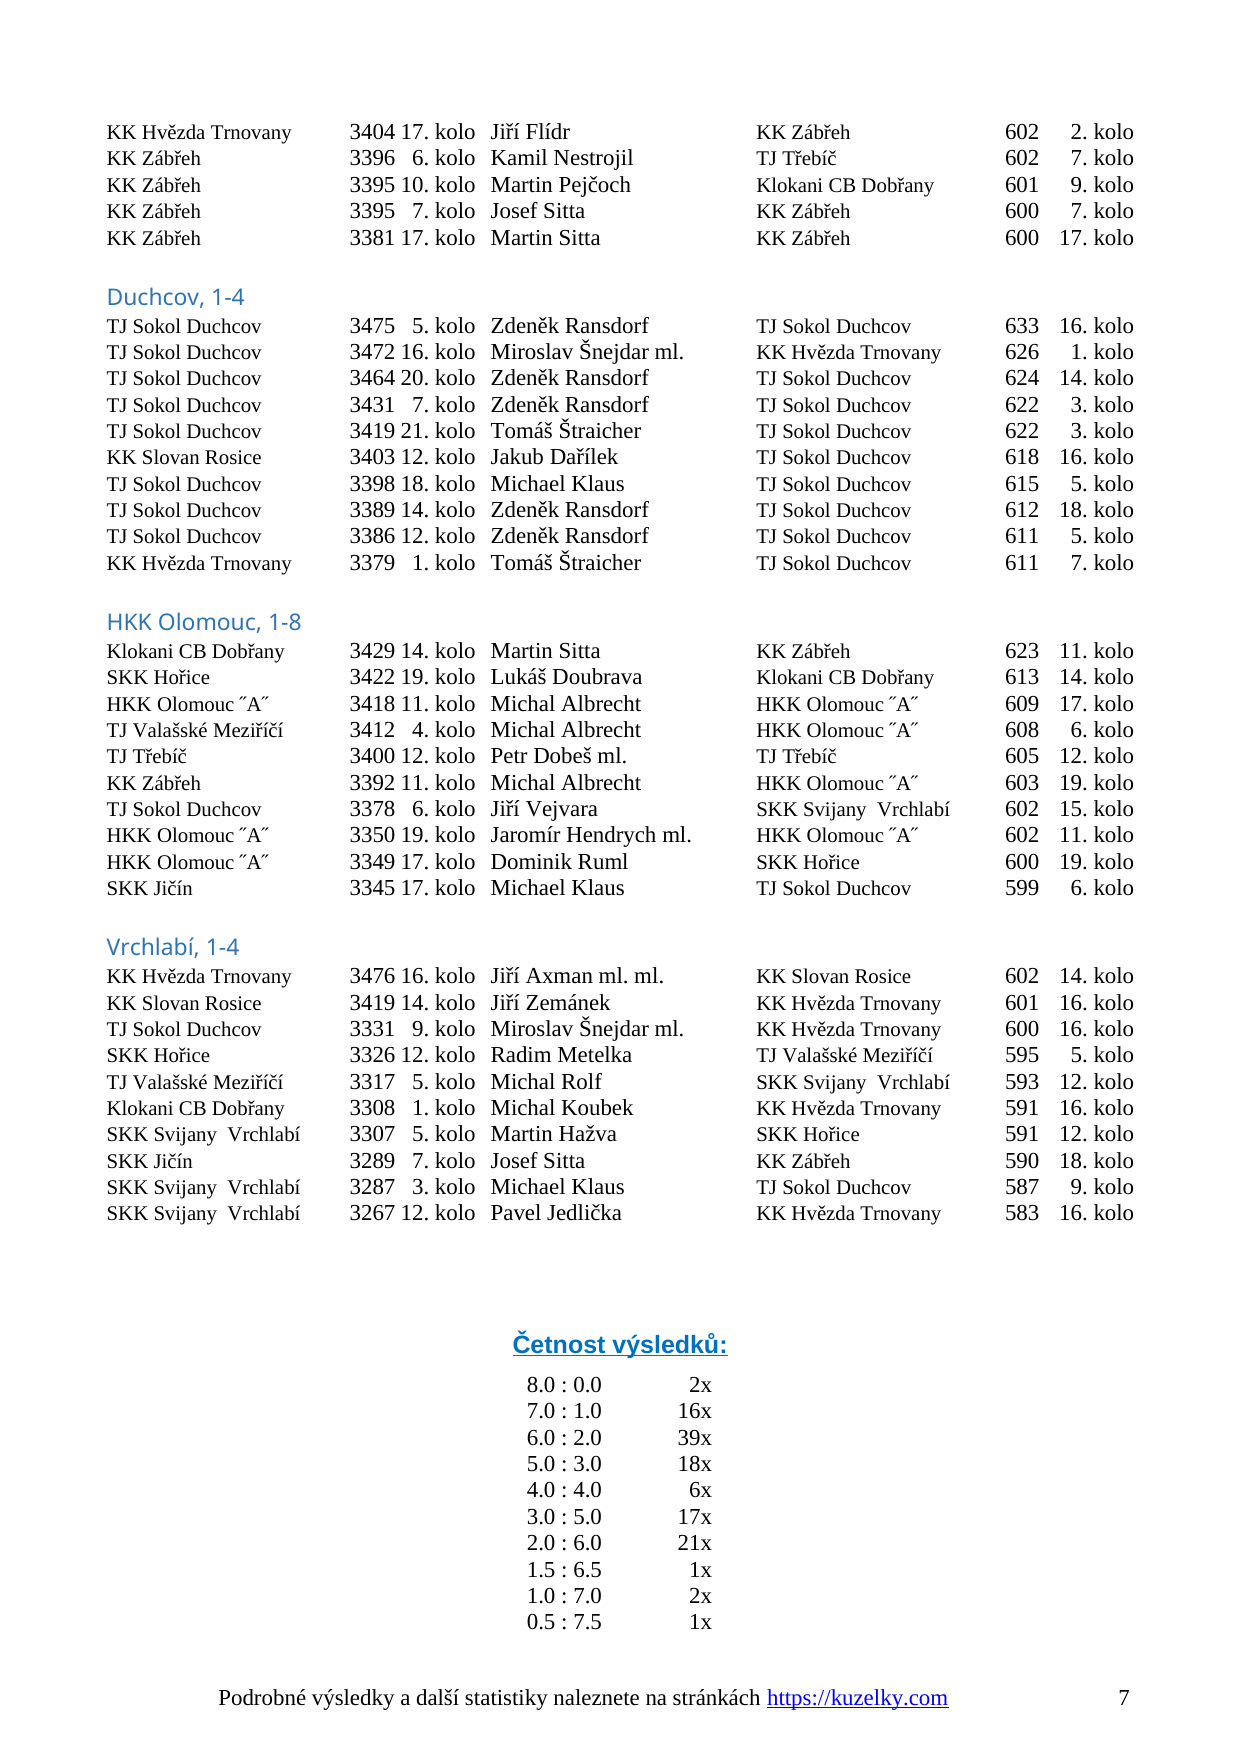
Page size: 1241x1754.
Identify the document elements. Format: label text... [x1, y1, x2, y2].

text 4.0 : 4.0 6x [106, 1477, 1134, 1503]
text KK Slovan Rosice 3403 12. kolo Jakub Dařílek TJ Sokol Duchcov 618 16. kolo [106, 443, 1134, 470]
subtitle HKK Olomouc, 1-8 [106, 606, 1134, 637]
text TJ Valašské Meziříčí 3412 4. kolo Michal Albrecht HKK Olomouc ˝A˝ 608 6. kolo [106, 716, 1134, 742]
text Klokani CB Dobřany 3429 14. kolo Martin Sitta KK Zábřeh 623 11. kolo [106, 637, 1134, 663]
text 8.0 : 0.0 2x [106, 1371, 1134, 1397]
text Četnost výsledků: [94, 1330, 1145, 1359]
text KK Zábřeh 3392 11. kolo Michal Albrecht HKK Olomouc ˝A˝ 603 19. kolo [106, 769, 1134, 795]
text TJ Sokol Duchcov 3389 14. kolo Zdeněk Ransdorf TJ Sokol Duchcov 612 18. kolo [106, 496, 1134, 522]
text KK Hvězda Trnovany 3476 16. kolo Jiří Axman ml. ml. KK Slovan Rosice 602 14. kolo [106, 962, 1134, 989]
text TJ Sokol Duchcov 3331 9. kolo Miroslav Šnejdar ml. KK Hvězda Trnovany 600 16. kolo [106, 1015, 1134, 1041]
text TJ Sokol Duchcov 3398 18. kolo Michael Klaus TJ Sokol Duchcov 615 5. kolo [106, 470, 1134, 496]
text 1.0 : 7.0 2x [106, 1582, 1134, 1608]
text 0.5 : 7.5 1x [106, 1608, 1134, 1635]
text SKK Svijany Vrchlabí 3287 3. kolo Michael Klaus TJ Sokol Duchcov 587 9. kolo [106, 1173, 1134, 1199]
text Klokani CB Dobřany 3308 1. kolo Michal Koubek KK Hvězda Trnovany 591 16. kolo [106, 1094, 1134, 1120]
text TJ Sokol Duchcov 3472 16. kolo Miroslav Šnejdar ml. KK Hvězda Trnovany 626 1. kolo [106, 338, 1134, 364]
text KK Hvězda Trnovany 3404 17. kolo Jiří Flídr KK Zábřeh 602 2. kolo [106, 118, 1134, 144]
text KK Hvězda Trnovany 3379 1. kolo Tomáš Štraicher TJ Sokol Duchcov 611 7. kolo [106, 549, 1134, 575]
text TJ Sokol Duchcov 3475 5. kolo Zdeněk Ransdorf TJ Sokol Duchcov 633 16. kolo [106, 312, 1134, 338]
text TJ Sokol Duchcov 3378 6. kolo Jiří Vejvara SKK Svijany Vrchlabí 602 15. kolo [106, 795, 1134, 821]
text SKK Svijany Vrchlabí 3267 12. kolo Pavel Jedlička KK Hvězda Trnovany 583 16. kolo [106, 1199, 1134, 1226]
text TJ Třebíč 3400 12. kolo Petr Dobeš ml. TJ Třebíč 605 12. kolo [106, 742, 1134, 769]
text SKK Hořice 3422 19. kolo Lukáš Doubrava Klokani CB Dobřany 613 14. kolo [106, 663, 1134, 690]
text 5.0 : 3.0 18x [106, 1450, 1134, 1477]
text 7.0 : 1.0 16x [106, 1397, 1134, 1424]
text SKK Hořice 3326 12. kolo Radim Metelka TJ Valašské Meziříčí 595 5. kolo [106, 1041, 1134, 1068]
text SKK Jičín 3289 7. kolo Josef Sitta KK Zábřeh 590 18. kolo [106, 1147, 1134, 1173]
text TJ Sokol Duchcov 3419 21. kolo Tomáš Štraicher TJ Sokol Duchcov 622 3. kolo [106, 417, 1134, 443]
text KK Zábřeh 3381 17. kolo Martin Sitta KK Zábřeh 600 17. kolo [106, 223, 1134, 250]
text 6.0 : 2.0 39x [106, 1424, 1134, 1450]
text KK Zábřeh 3395 10. kolo Martin Pejčoch Klokani CB Dobřany 601 9. kolo [106, 171, 1134, 197]
text SKK Jičín 3345 17. kolo Michael Klaus TJ Sokol Duchcov 599 6. kolo [106, 874, 1134, 901]
text HKK Olomouc ˝A˝ 3350 19. kolo Jaromír Hendrych ml. HKK Olomouc ˝A˝ 602 11. kolo [106, 821, 1134, 848]
text KK Slovan Rosice 3419 14. kolo Jiří Zemánek KK Hvězda Trnovany 601 16. kolo [106, 989, 1134, 1015]
text HKK Olomouc ˝A˝ 3418 11. kolo Michal Albrecht HKK Olomouc ˝A˝ 609 17. kolo [106, 690, 1134, 716]
text TJ Valašské Meziříčí 3317 5. kolo Michal Rolf SKK Svijany Vrchlabí 593 12. kolo [106, 1068, 1134, 1094]
text 3.0 : 5.0 17x [106, 1503, 1134, 1529]
text KK Zábřeh 3395 7. kolo Josef Sitta KK Zábřeh 600 7. kolo [106, 197, 1134, 223]
text TJ Sokol Duchcov 3386 12. kolo Zdeněk Ransdorf TJ Sokol Duchcov 611 5. kolo [106, 522, 1134, 549]
text KK Zábřeh 3396 6. kolo Kamil Nestrojil TJ Třebíč 602 7. kolo [106, 144, 1134, 171]
subtitle Vrchlabí, 1-4 [106, 931, 1134, 962]
text TJ Sokol Duchcov 3464 20. kolo Zdeněk Ransdorf TJ Sokol Duchcov 624 14. kolo [106, 364, 1134, 391]
text 1.5 : 6.5 1x [106, 1556, 1134, 1582]
text 2.0 : 6.0 21x [106, 1529, 1134, 1556]
text HKK Olomouc ˝A˝ 3349 17. kolo Dominik Ruml SKK Hořice 600 19. kolo [106, 848, 1134, 874]
text TJ Sokol Duchcov 3431 7. kolo Zdeněk Ransdorf TJ Sokol Duchcov 622 3. kolo [106, 391, 1134, 417]
text SKK Svijany Vrchlabí 3307 5. kolo Martin Hažva SKK Hořice 591 12. kolo [106, 1120, 1134, 1147]
subtitle Duchcov, 1-4 [106, 280, 1134, 312]
